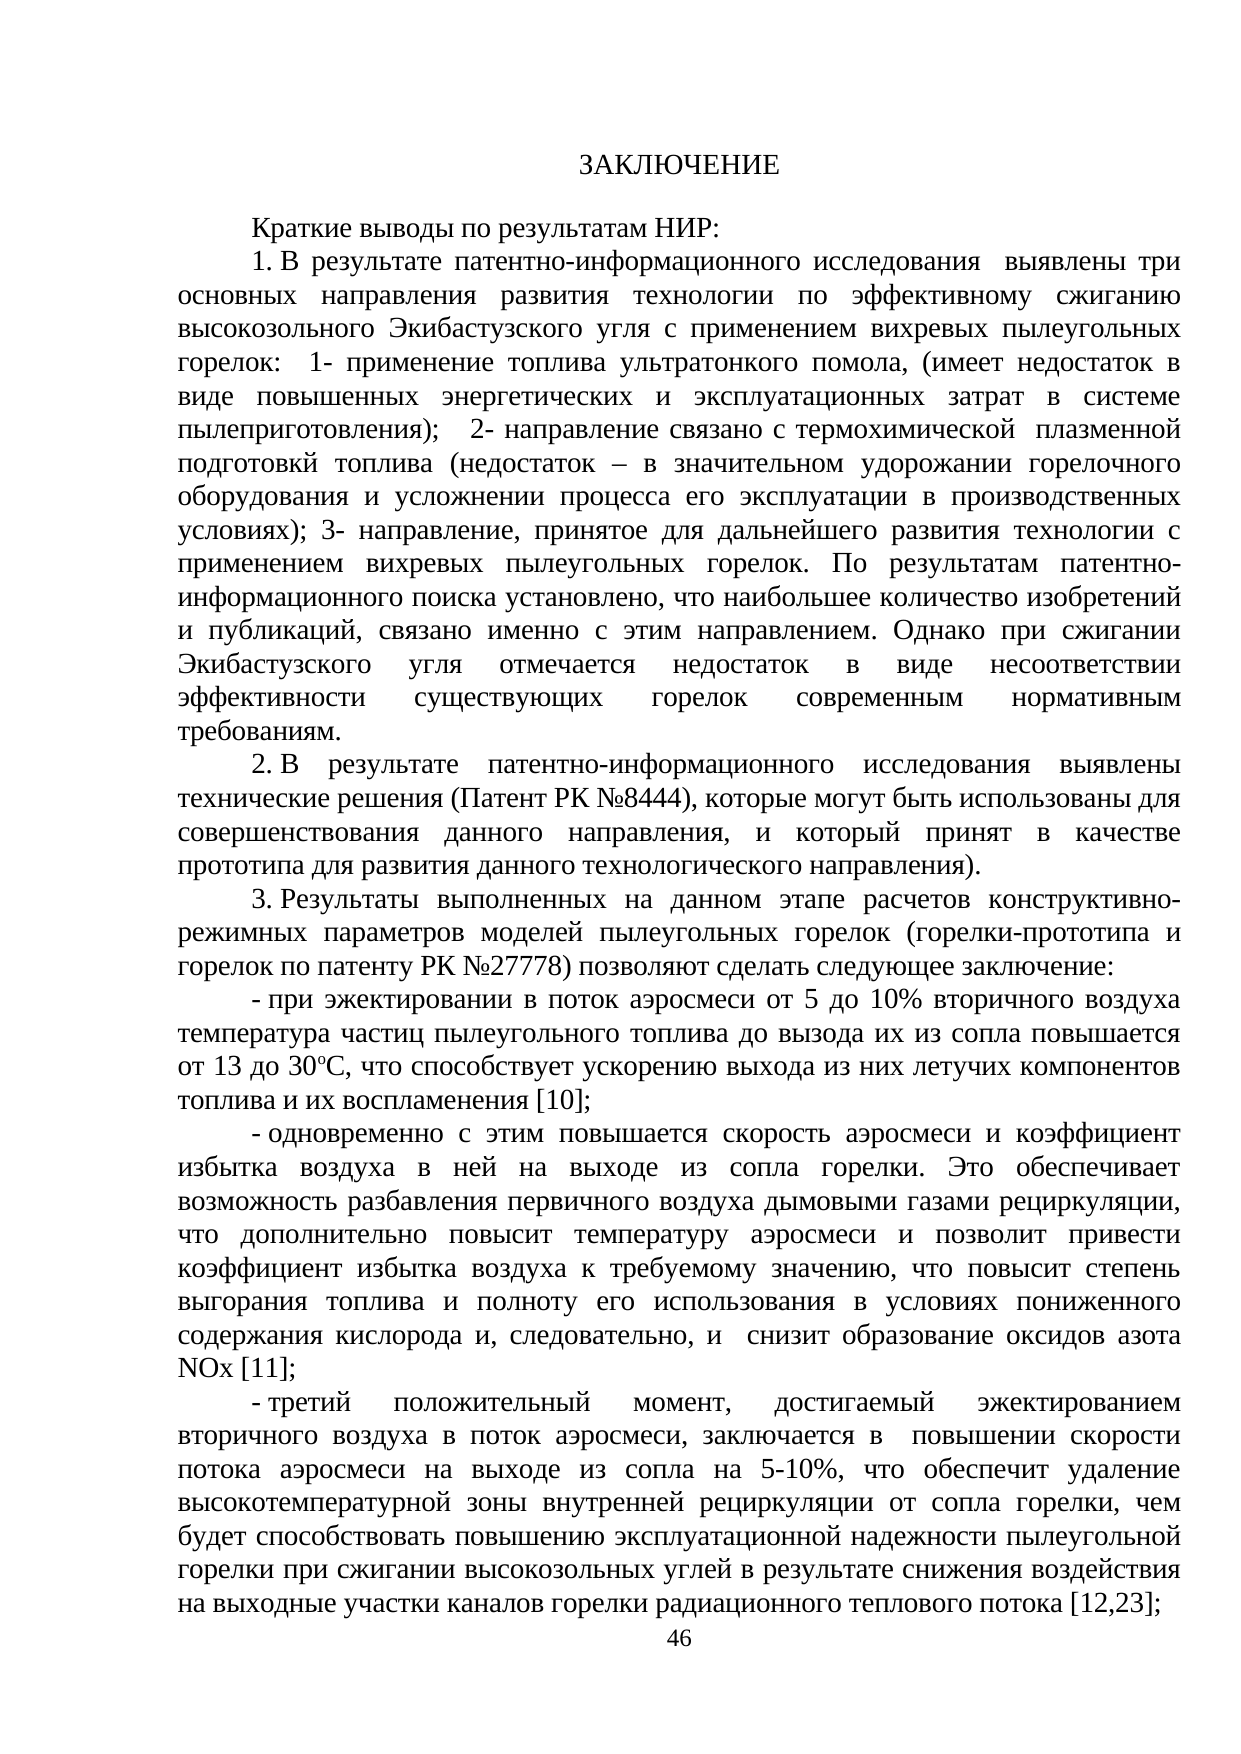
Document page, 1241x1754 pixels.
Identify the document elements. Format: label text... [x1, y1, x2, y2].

list В результате патентно-информационного исследования выявлены три основных направления развития технологии по эффективному сжиганию высокозольного Экибастузского угля с применением вихревых пылеугольных горелок: 1- применение топлива ультратонкого помола, (имеет недостаток в виде повышенных энергетических и эксплуатационных затрат в системе пылеприготовления); 2- направление связано с термохимической плазменной подготовкй топлива (недостаток – в значительном удорожании горелочного оборудования и усложнении процесса его эксплуатации в производственных условиях); 3- направление, принятое для дальнейшего развития технологии с применением вихревых пылеугольных горелок. По результатам патентно-информационного поиска установлено, что наибольшее количество изобретений и публикаций, связано именно с этим направлением. Однако при сжигании Экибастузского угля отмечается недостаток в виде несоответствии эффективности существующих горелок современным нормативным требованиям. [177, 243, 1181, 747]
subtitle ЗАКЛЮЧЕНИЕ [177, 147, 1181, 181]
list Результаты выполненных на данном этапе расчетов конструктивно-режимных параметров моделей пылеугольных горелок (горелки-прототипа и горелок по патенту РК №27778) позволяют сделать следующее заключение: [177, 881, 1181, 981]
list при эжектировании в поток аэросмеси от 5 до 10% вторичного воздуха температура частиц пылеугольного топлива до вызода их из сопла повышается от 13 до 30оС, что способствует ускорению выхода из них летучих компонентов топлива и их воспламенения [10]; [177, 981, 1181, 1116]
list третий положительный момент, достигаемый эжектированием вторичного воздуха в поток аэросмеси, заключается в повышении скорости потока аэросмеси на выходе из сопла на 5-10%, что обеспечит удаление высокотемпературной зоны внутренней рециркуляции от сопла горелки, чем будет способствовать повышению эксплуатационной надежности пылеугольной горелки при сжигании высокозольных углей в результате снижения воздействия на выходные участки каналов горелки радиационного теплового потока [12,23]; [177, 1384, 1181, 1619]
list одновременно с этим повышается скорость аэросмеси и коэффициент избытка воздуха в ней на выходе из сопла горелки. Это обеспечивает возможность разбавления первичного воздуха дымовыми газами рециркуляции, что дополнительно повысит температуру аэросмеси и позволит привести коэффициент избытка воздуха к требуемому значению, что повысит степень выгорания топлива и полноту его использования в условиях пониженного содержания кислорода и, следовательно, и снизит образование оксидов азота NOx [11]; [177, 1116, 1181, 1384]
list В результате патентно-информационного исследования выявлены технические решения (Патент РК №8444), которые могут быть использованы для совершенствования данного направления, и который принят в качестве прототипа для развития данного технологического направления). [177, 747, 1181, 881]
list Краткие выводы по результатам НИР: [177, 210, 1181, 243]
